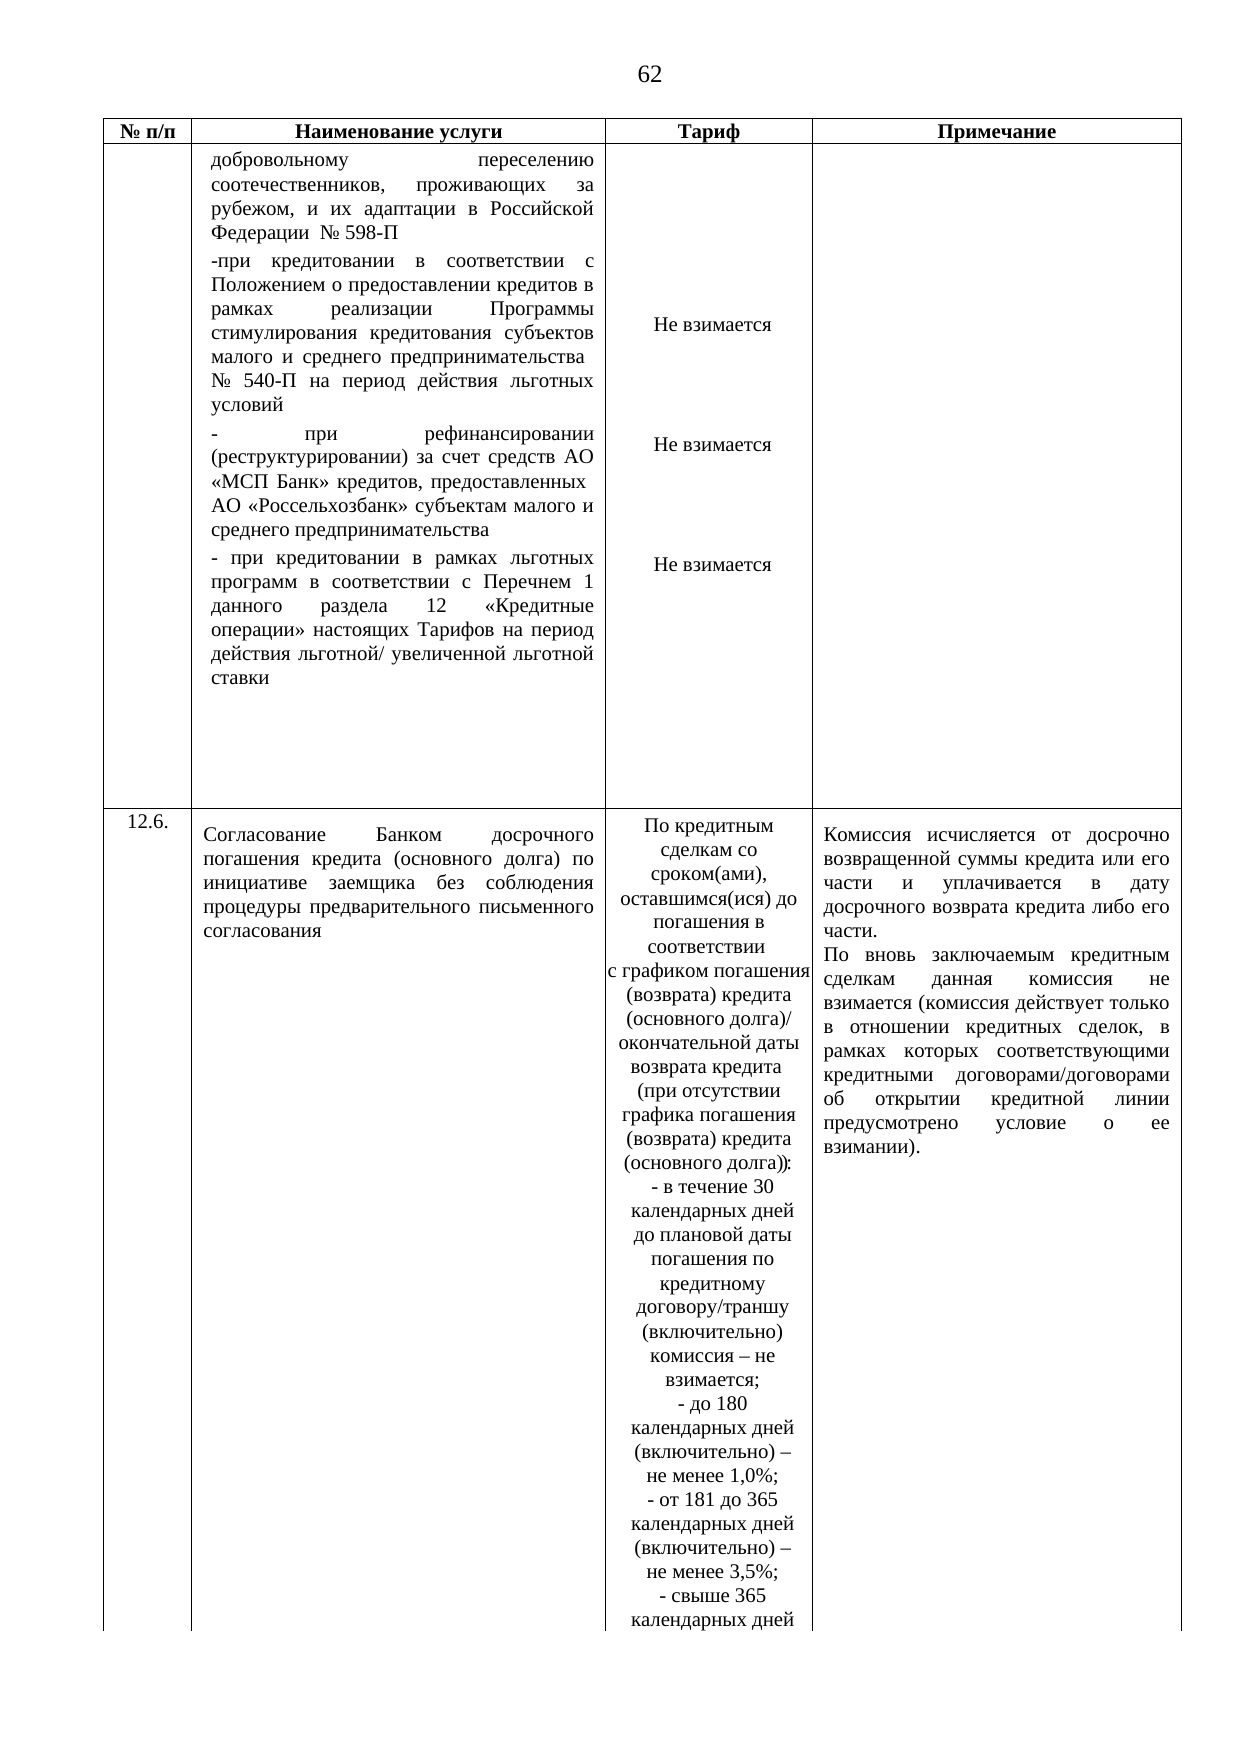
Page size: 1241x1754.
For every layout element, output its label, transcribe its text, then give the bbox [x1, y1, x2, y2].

table_cell [104, 144, 191, 689]
table_cell [192, 689, 605, 808]
table_header № п/п [104, 119, 191, 143]
table_header Тариф [606, 119, 812, 143]
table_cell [192, 144, 605, 689]
table_cell [104, 689, 191, 808]
table_cell Не взимается Не взимается Не взимается [606, 144, 812, 689]
table_cell [606, 689, 812, 808]
table_header Примечание [813, 119, 1181, 143]
table_cell [813, 144, 1181, 689]
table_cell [192, 809, 605, 1631]
table_header Наименование услуги [192, 119, 605, 143]
table_cell [813, 689, 1181, 808]
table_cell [813, 809, 1181, 1631]
table_cell 12.6. [104, 809, 191, 1631]
